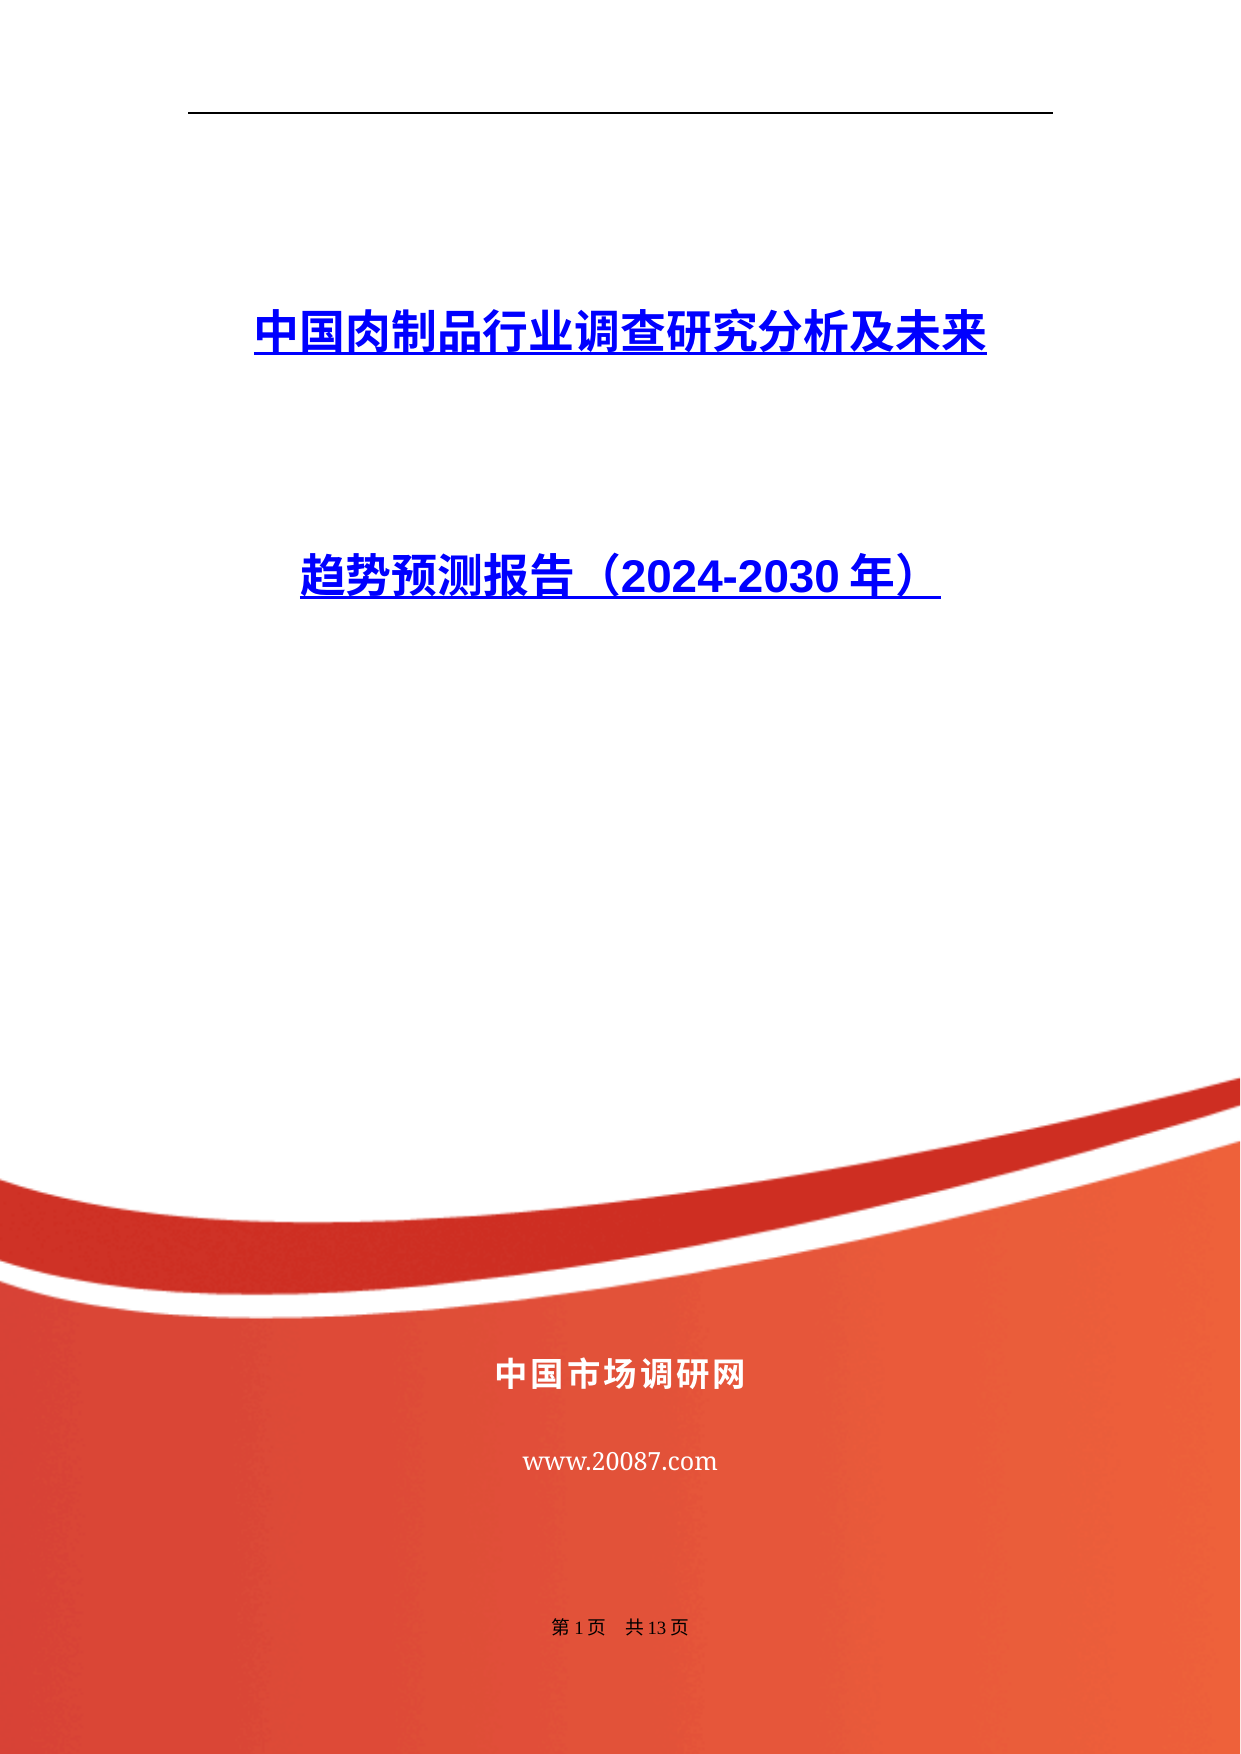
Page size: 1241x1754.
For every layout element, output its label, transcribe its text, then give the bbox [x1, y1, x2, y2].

text www.20087.com [187, 1428, 1053, 1493]
picture [0, 1006, 1241, 1754]
subtitle 中国市场调研网 [187, 1339, 1053, 1404]
table_header 中国肉制品行业调查研究分析及未来趋势预测报告（2024-2030年） [188, 207, 1053, 773]
